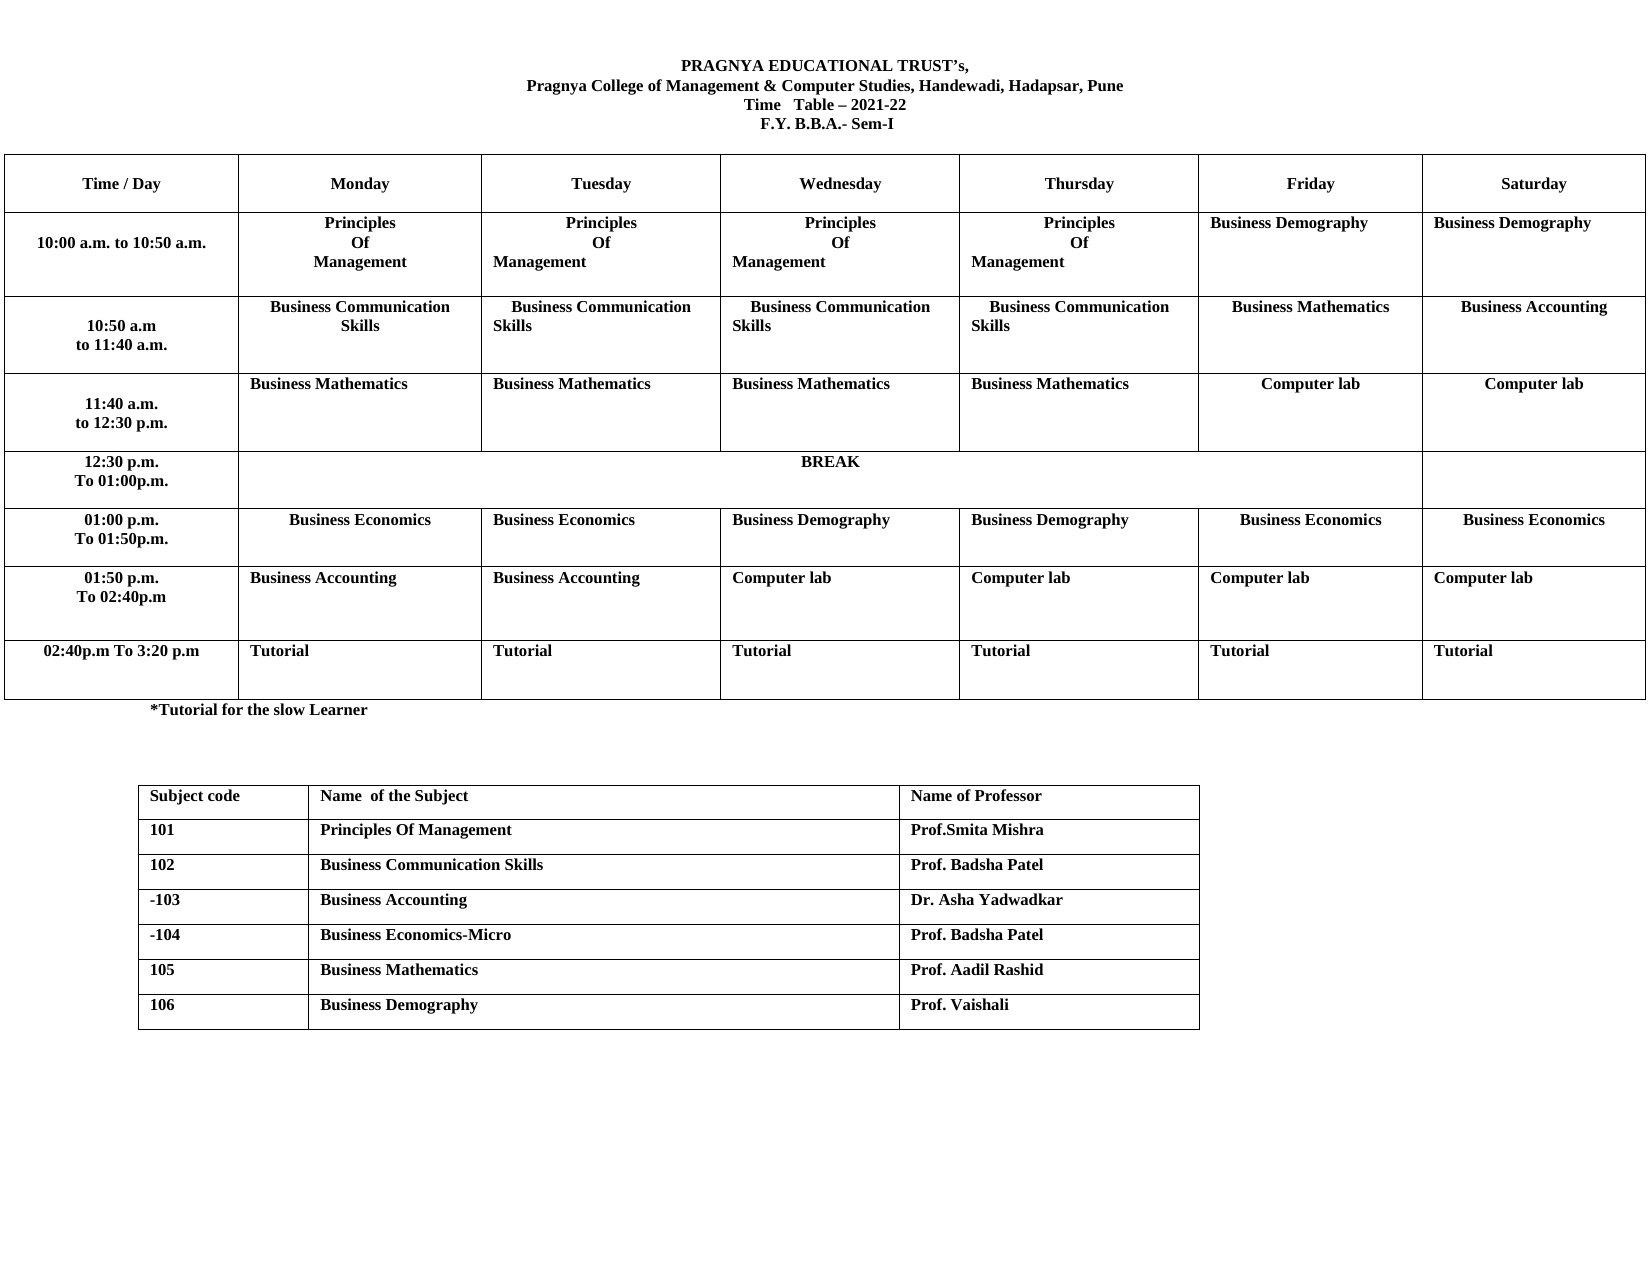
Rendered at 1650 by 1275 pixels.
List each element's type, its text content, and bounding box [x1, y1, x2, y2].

table_cell Business Accounting [1423, 297, 1645, 373]
table_header Tuesday [482, 155, 720, 212]
table_cell 11:40 a.m. to 12:30 p.m. [5, 374, 238, 451]
table_cell Business Mathematics [482, 374, 720, 451]
table_cell Business Accounting [239, 567, 481, 640]
table_header Thursday [960, 155, 1198, 212]
table_cell 105 [139, 960, 308, 994]
table_cell Tutorial [721, 641, 959, 699]
table_cell Business Mathematics [309, 960, 899, 994]
table_cell Business Economics [482, 509, 720, 566]
table_cell Prof.Smita Mishra [900, 820, 1199, 854]
table_cell -104 [139, 925, 308, 959]
table_cell Computer lab [1199, 567, 1422, 640]
table_cell BREAK [239, 452, 1422, 508]
table_cell Business Economics-Micro [309, 925, 899, 959]
table_cell Business Demography [960, 509, 1198, 566]
table_cell Business Communication Skills [721, 297, 959, 373]
table_cell 01:50 p.m. To 02:40p.m [5, 567, 238, 640]
text F.Y. B.B.A.- Sem-I [150, 114, 1500, 133]
table_cell Business Communication Skills [482, 297, 720, 373]
table_cell Tutorial [239, 641, 481, 699]
text PRAGNYA EDUCATIONAL TRUST’s, [150, 56, 1500, 75]
table_cell Tutorial [482, 641, 720, 699]
table_header Subject code [139, 786, 308, 818]
table_cell Business Demography [721, 509, 959, 566]
table_header Monday [239, 155, 481, 212]
table_cell Computer lab [1423, 567, 1645, 640]
table_cell Business Economics [239, 509, 481, 566]
table_cell Business Demography [309, 995, 899, 1029]
table_cell 102 [139, 855, 308, 889]
table_cell Business Economics [1199, 509, 1422, 566]
table_cell 02:40p.m To 3:20 p.m [5, 641, 238, 699]
table_header Saturday [1423, 155, 1645, 212]
table_cell Prof. Badsha Patel [900, 925, 1199, 959]
text Time Table – 2021-22 [150, 94, 1500, 114]
table_cell Prof. Vaishali [900, 995, 1199, 1029]
table_cell 01:00 p.m. To 01:50p.m. [5, 509, 238, 566]
text *Tutorial for the slow Learner [150, 700, 1500, 719]
table_cell Business Accounting [482, 567, 720, 640]
table_cell Principles Of Management [721, 213, 959, 296]
table_cell Business Communication Skills [239, 297, 481, 373]
table_cell Prof. Badsha Patel [900, 855, 1199, 889]
table_cell 10:00 a.m. to 10:50 a.m. [5, 213, 238, 296]
table_cell -103 [139, 890, 308, 924]
table_header Wednesday [721, 155, 959, 212]
table_cell Business Accounting [309, 890, 899, 924]
table_cell Computer lab [721, 567, 959, 640]
table_cell Business Demography [1199, 213, 1422, 296]
table_cell 12:30 p.m. To 01:00p.m. [5, 452, 238, 508]
table_header Friday [1199, 155, 1422, 212]
table_cell Business Mathematics [721, 374, 959, 451]
table_cell 106 [139, 995, 308, 1029]
table_header Name of the Subject [309, 786, 899, 818]
table_header Time / Day [5, 155, 238, 212]
table_cell Principles Of Management [482, 213, 720, 296]
table_cell Dr. Asha Yadwadkar [900, 890, 1199, 924]
table_cell Principles Of Management [309, 820, 899, 854]
table_cell Principles Of Management [239, 213, 481, 296]
text Pragnya College of Management & Computer Studies, Handewadi, Hadapsar, Pune [150, 75, 1500, 94]
table_cell 101 [139, 820, 308, 854]
table_cell Computer lab [960, 567, 1198, 640]
table_cell [1423, 452, 1645, 508]
table_cell Business Mathematics [960, 374, 1198, 451]
table_cell Business Communication Skills [309, 855, 899, 889]
table_cell Business Mathematics [239, 374, 481, 451]
table_cell Tutorial [960, 641, 1198, 699]
table_cell Business Mathematics [1199, 297, 1422, 373]
table_cell Prof. Aadil Rashid [900, 960, 1199, 994]
table_cell Computer lab [1199, 374, 1422, 451]
table_cell Business Communication Skills [960, 297, 1198, 373]
table_cell Tutorial [1423, 641, 1645, 699]
table_cell Computer lab [1423, 374, 1645, 451]
table_cell Tutorial [1199, 641, 1422, 699]
table_cell Principles Of Management [960, 213, 1198, 296]
table_header Name of Professor [900, 786, 1199, 818]
table_cell Business Demography [1423, 213, 1645, 296]
table_cell Business Economics [1423, 509, 1645, 566]
table_cell 10:50 a.m to 11:40 a.m. [5, 297, 238, 373]
